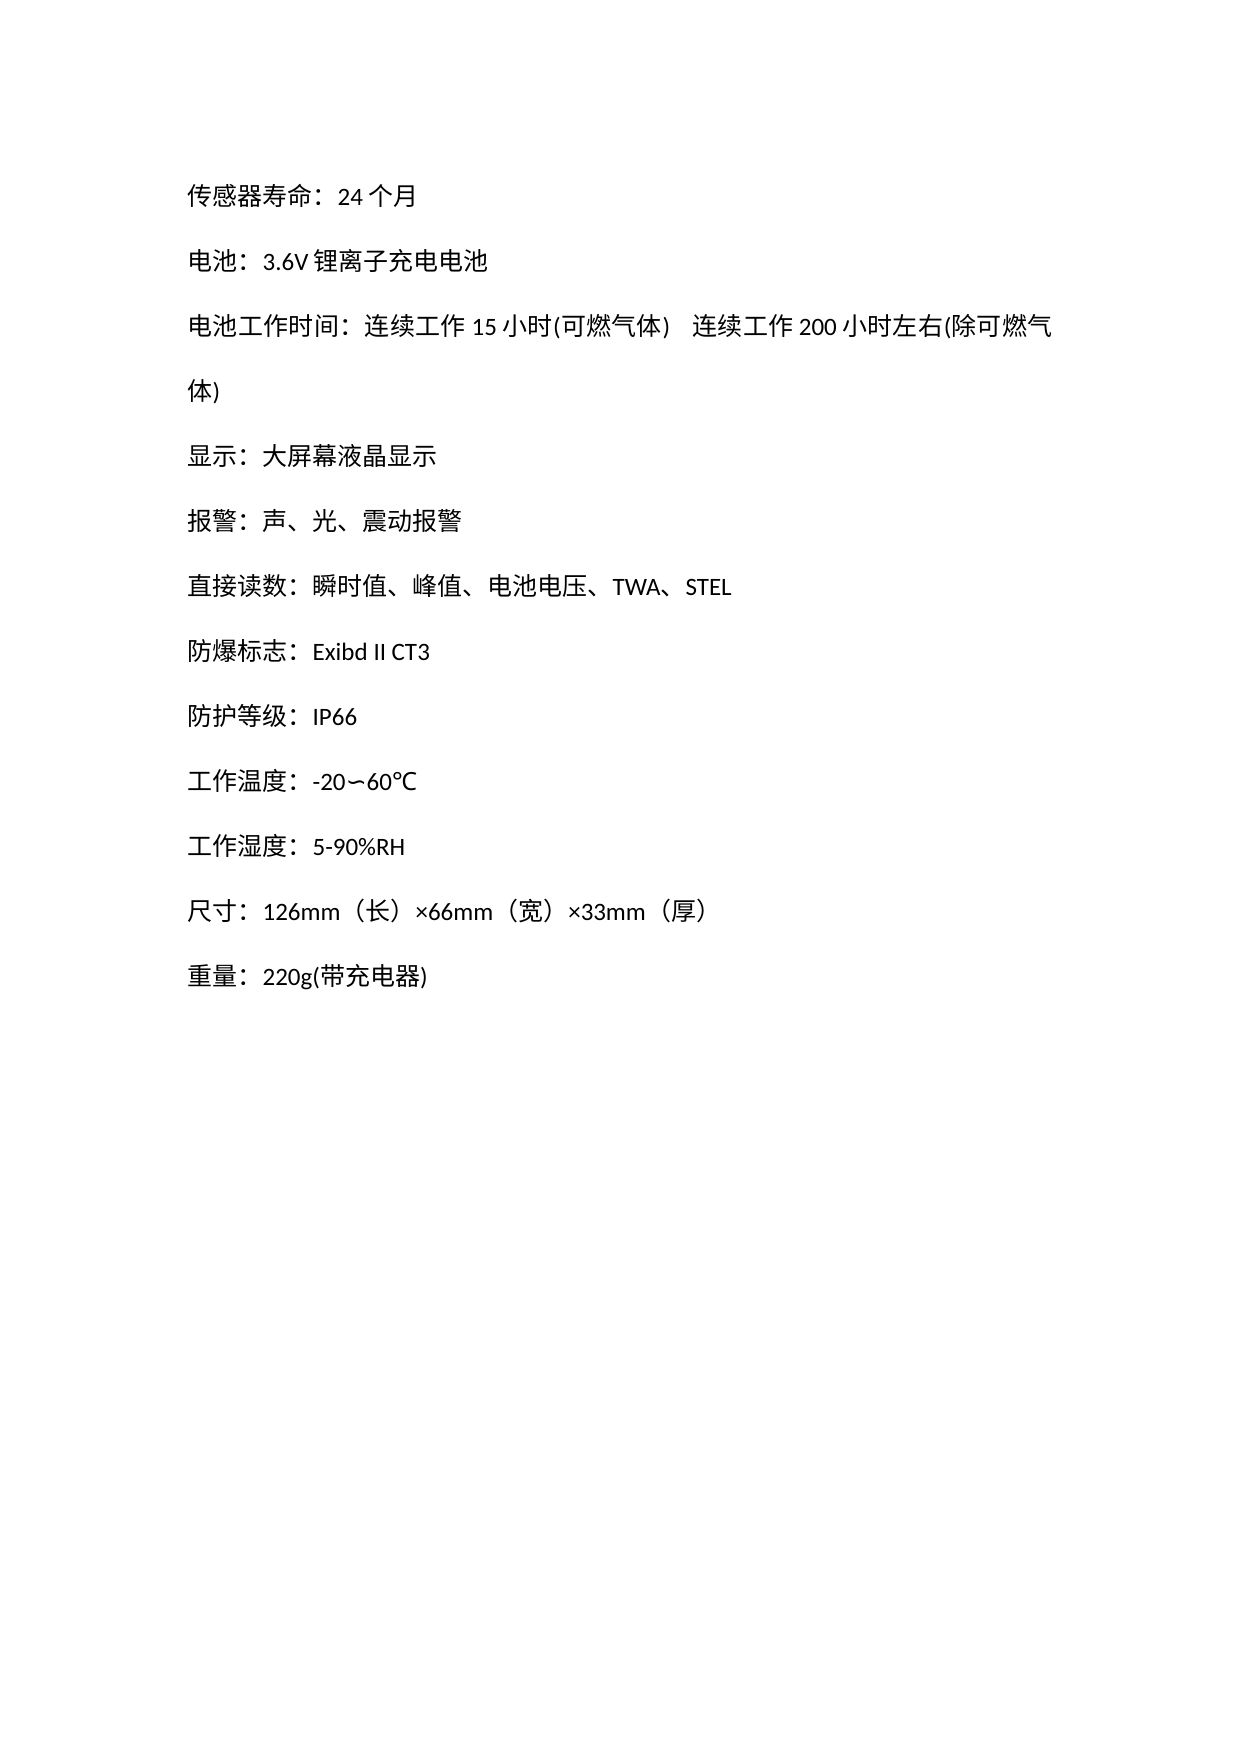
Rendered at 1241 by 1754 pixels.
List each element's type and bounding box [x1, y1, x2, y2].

text [187, 162, 1053, 1007]
